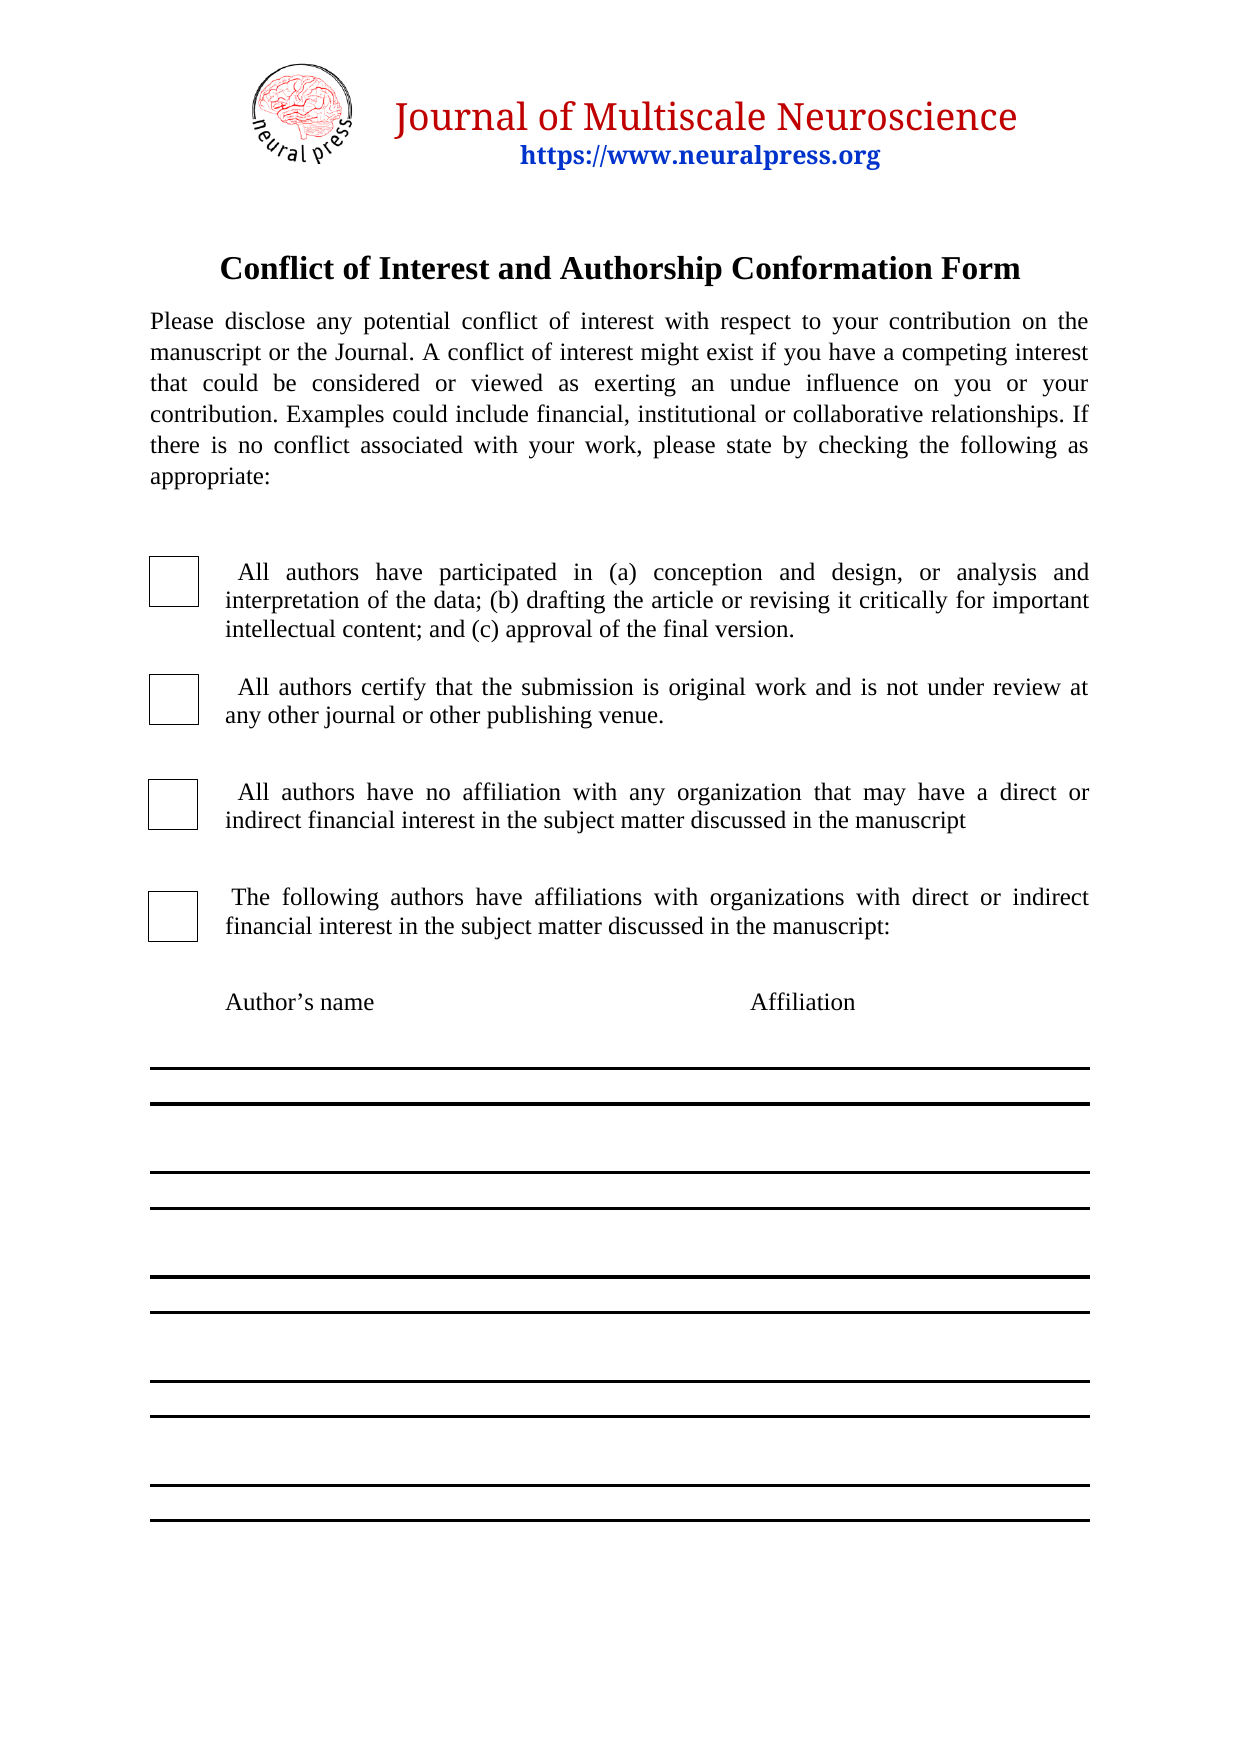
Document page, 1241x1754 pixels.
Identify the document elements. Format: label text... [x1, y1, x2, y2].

picture [250, 60, 353, 164]
text The following authors have affiliations with organizations with direct or indirect financial interest in the subject matter discussed in the manuscript: [225, 882, 1090, 939]
text Please disclose any potential conflict of interest with respect to your contribution on the manuscript or the Journal. A conflict of interest might exist if you have a competing interest that could be considered or viewed as exerting an undue influence on you or your contribution. Examples could include financial, institutional or collaborative relationships. If there is no conflict associated with your work, please state by checking the following as appropriate: [150, 306, 1090, 490]
text All authors have participated in (a) conception and design, or analysis and interpretation of the data; (b) drafting the article or revising it critically for important intellectual content; and (c) approval of the final version. [225, 557, 1090, 643]
text Conflict of Interest and Authorship Conformation Form [150, 248, 1090, 286]
text All authors have no affiliation with any organization that may have a direct or indirect financial interest in the subject matter discussed in the manuscript [225, 777, 1090, 834]
text All authors certify that the submission is original work and is not under review at any other journal or other publishing venue. [225, 672, 1090, 729]
text Author’s name Affiliation [150, 987, 1090, 1016]
